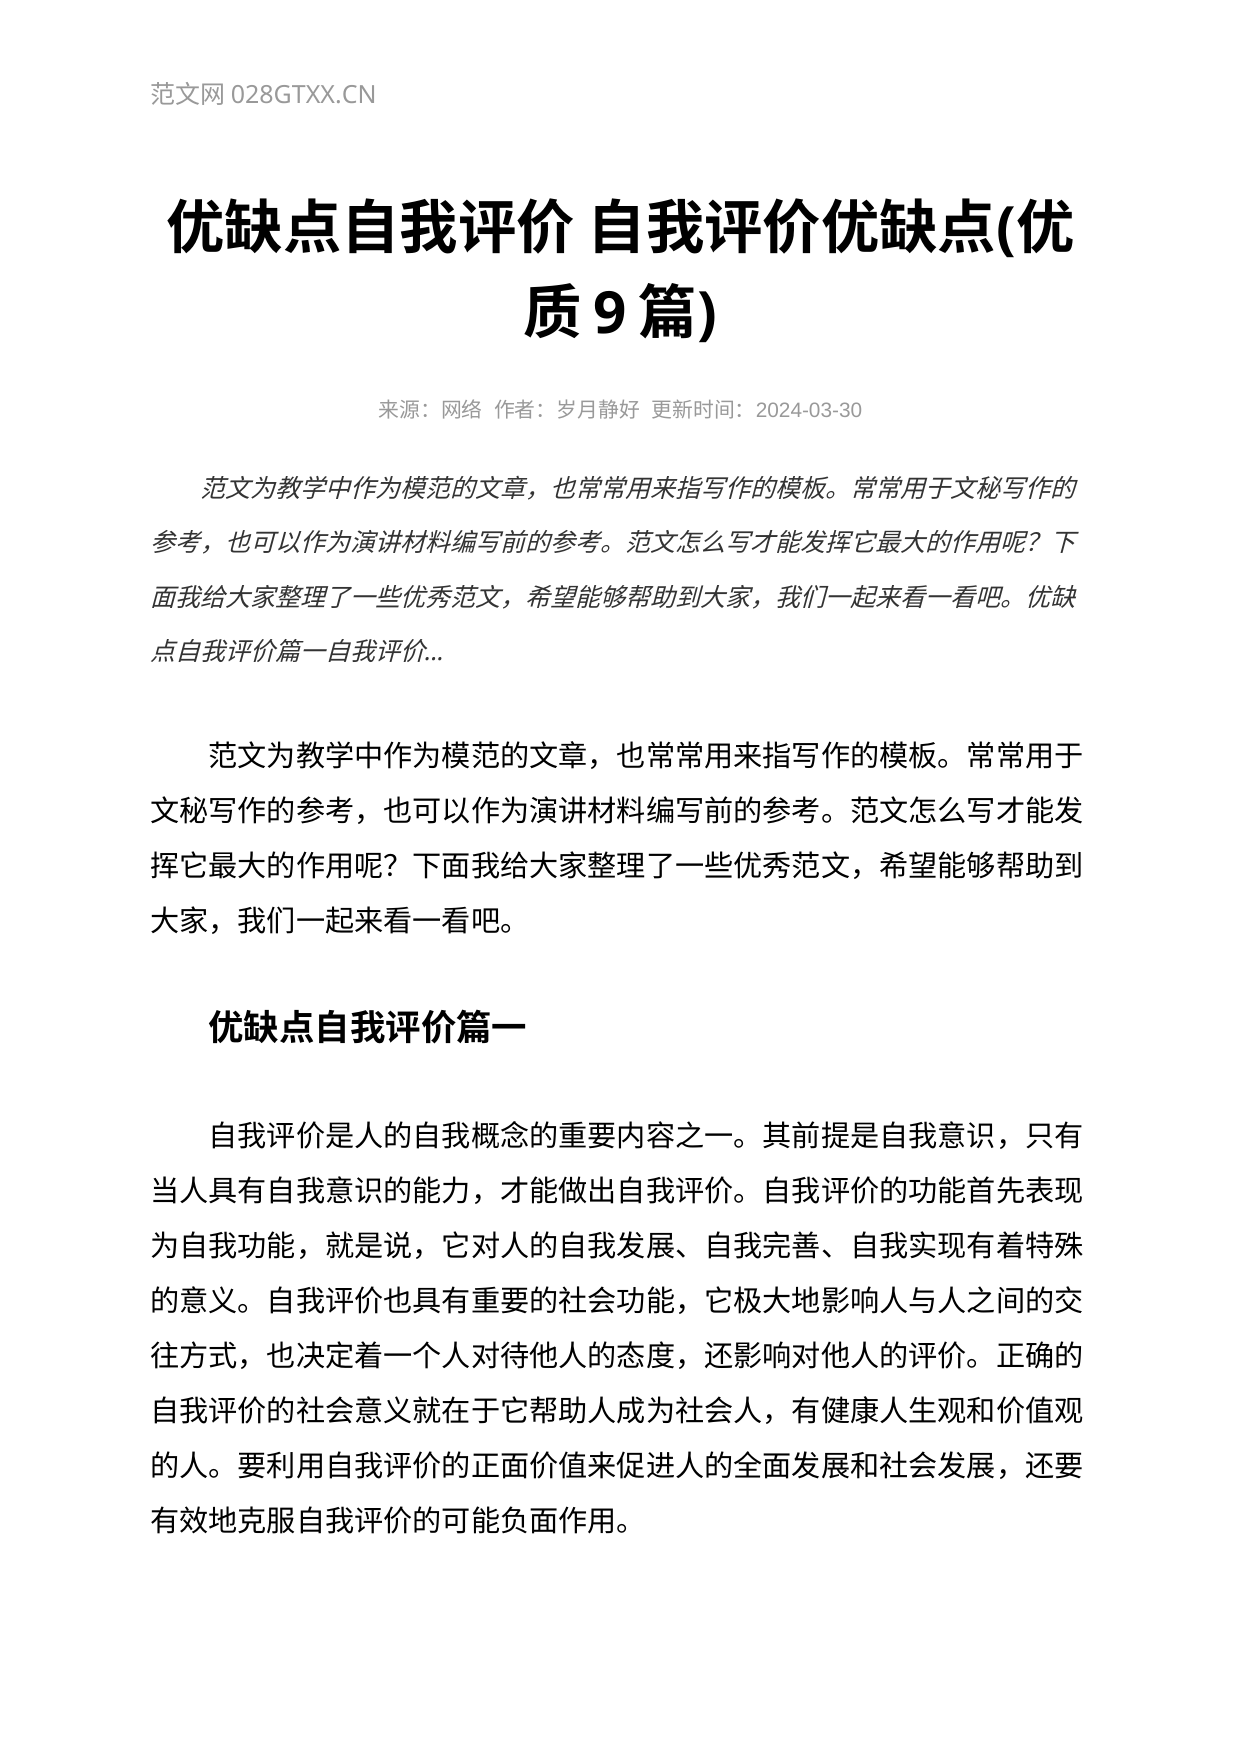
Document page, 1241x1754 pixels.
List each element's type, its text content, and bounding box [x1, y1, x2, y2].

text 优缺点自我评价篇一 [150, 999, 1090, 1051]
text 范文为教学中作为模范的文章，也常常用来指写作的模板。常常用于文秘写作的参考，也可以作为演讲材料编写前的参考。范文怎么写才能发挥它最大的作用呢？下面我给大家整理了一些优秀范文，希望能够帮助到大家，我们一起来看一看吧。 [150, 733, 1090, 940]
subtitle 优缺点自我评价 自我评价优缺点(优质9篇) [150, 181, 1090, 351]
text 自我评价是人的自我概念的重要内容之一。其前提是自我意识，只有当人具有自我意识的能力，才能做出自我评价。自我评价的功能首先表现为自我功能，就是说，它对人的自我发展、自我完善、自我实现有着特殊的意义。自我评价也具有重要的社会功能，它极大地影响人与人之间的交往方式，也决定着一个人对待他人的态度，还影响对他人的评价。正确的自我评价的社会意义就在于它帮助人成为社会人，有健康人生观和价值观的人。要利用自我评价的正面价值来促进人的全面发展和社会发展，还要有效地克服自我评价的可能负面作用。 [150, 1113, 1090, 1539]
text 来源：网络 作者：岁月静好 更新时间：2024-03-30 [150, 398, 1090, 422]
text 范文为教学中作为模范的文章，也常常用来指写作的模板。常常用于文秘写作的参考，也可以作为演讲材料编写前的参考。范文怎么写才能发挥它最大的作用呢？下面我给大家整理了一些优秀范文，希望能够帮助到大家，我们一起来看一看吧。优缺点自我评价篇一自我评价... [150, 468, 1090, 668]
